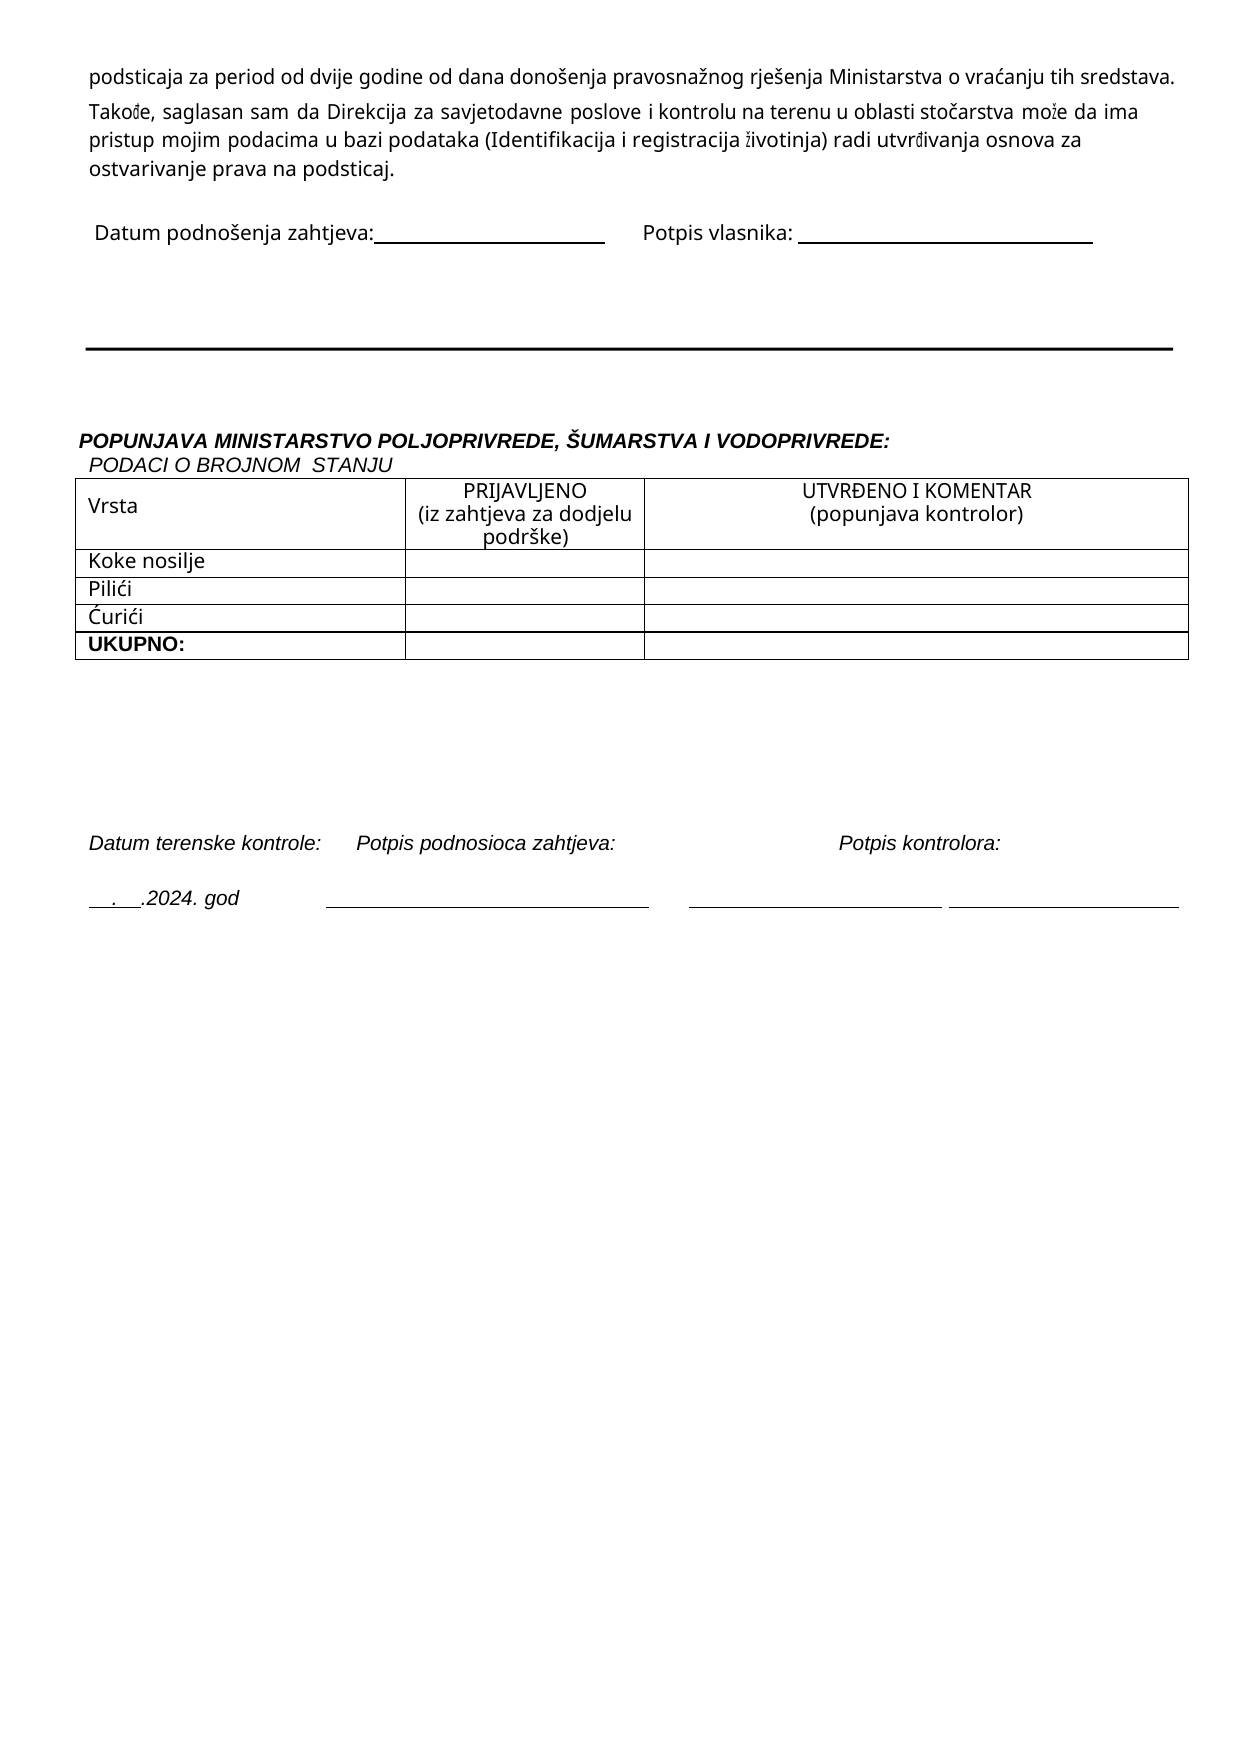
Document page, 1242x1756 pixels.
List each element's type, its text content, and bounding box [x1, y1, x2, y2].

table_header UTVRĐENO I KOMENTAR (popunjava kontrolor) [645, 479, 1188, 549]
table_header Vrsta [76, 479, 405, 549]
table_cell UKUPNO: [76, 633, 405, 659]
text Takođe, saglasan sam da Direkcija za savjetodavne poslove i kontrolu na terenu u oblasti stočarstva može da ima pristup mojim podacima u bazi podataka (Identifikacija i registracija životinja) radi utvrđivanja osnova za ostvarivanje prava na podsticaj. [88, 97, 1203, 182]
table_cell Ćurići [76, 605, 405, 631]
table_header PRIJAVLJENO (iz zahtjeva za dodjelu podrške) [406, 479, 644, 549]
text POPUNJAVA MINISTARSTVO POLJOPRIVREDE, ŠUMARSTVA I VODOPRIVREDE: [79, 430, 1217, 453]
table_cell [406, 578, 644, 604]
table_cell [406, 605, 644, 631]
text Datum podnošenja zahtjeva: Potpis vlasnika: [94, 218, 1217, 247]
text Datum terenske kontrole: Potpis podnosioca zahtjeva: Potpis kontrolora: [88, 831, 1217, 855]
table_cell Pilići [76, 578, 405, 604]
text PODACI O BROJNOM STANJU [88, 453, 1217, 477]
text podsticaja za period od dvije godine od dana donošenja pravosnažnog rješenja Ministarstva o vraćanju tih sredstava. [88, 62, 1217, 91]
table_cell [645, 605, 1188, 631]
table_cell [406, 550, 644, 577]
text . .2024. god [88, 886, 1217, 910]
table_cell [645, 550, 1188, 577]
table_cell Koke nosilje [76, 550, 405, 577]
table_cell [645, 633, 1188, 659]
table_cell [406, 633, 644, 659]
table_cell [645, 578, 1188, 604]
